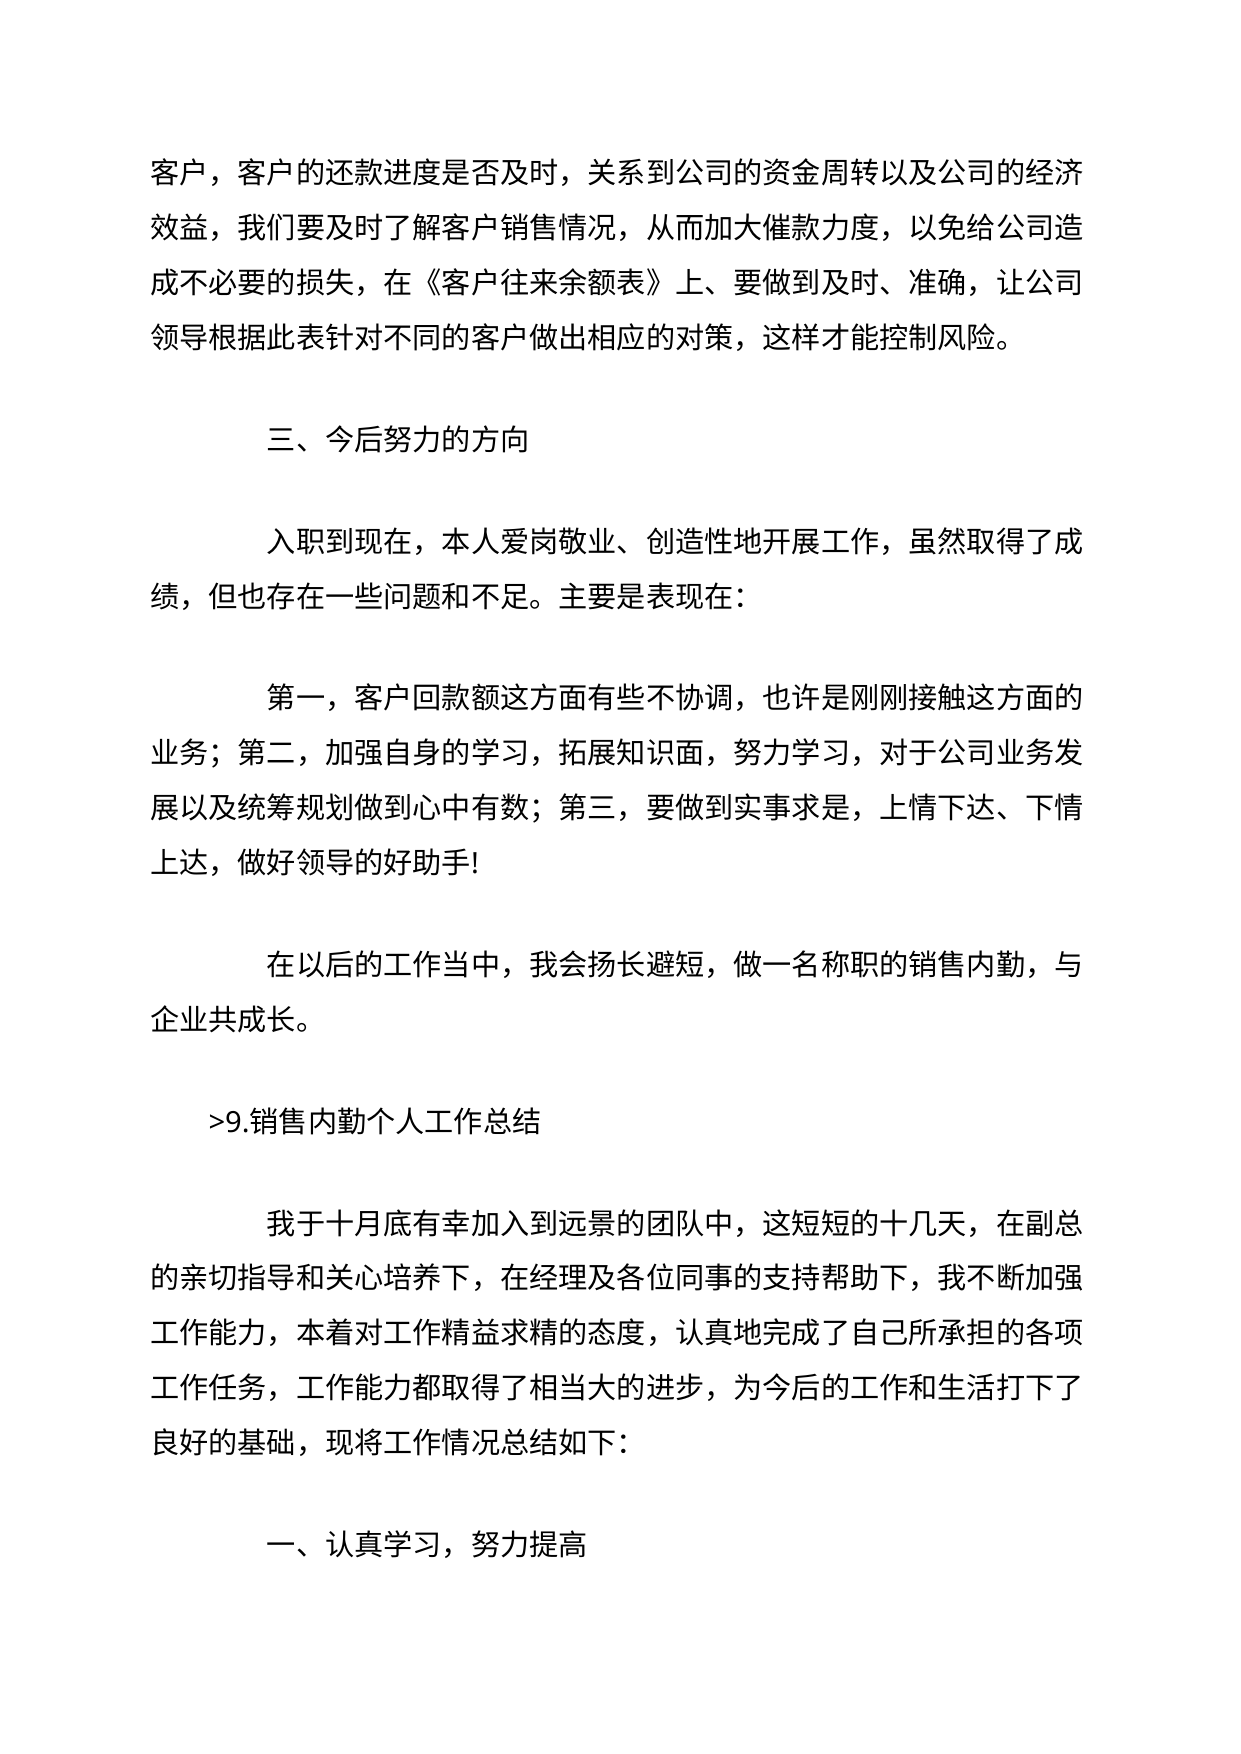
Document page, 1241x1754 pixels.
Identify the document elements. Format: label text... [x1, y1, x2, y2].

text 第一，客户回款额这方面有些不协调，也许是刚刚接触这方面的业务；第二，加强自身的学习，拓展知识面，努力学习，对于公司业务发展以及统筹规划做到心中有数；第三，要做到实事求是，上情下达、下情上达，做好领导的好助手! [150, 675, 1090, 882]
text 一、认真学习，努力提高 [150, 1522, 1090, 1564]
text >9.销售内勤个人工作总结 [150, 1098, 1090, 1141]
text 三、今后努力的方向 [150, 416, 1090, 459]
text 我于十月底有幸加入到远景的团队中，这短短的十几天，在副总的亲切指导和关心培养下，在经理及各位同事的支持帮助下，我不断加强工作能力，本着对工作精益求精的态度，认真地完成了自己所承担的各项工作任务，工作能力都取得了相当大的进步，为今后的工作和生活打下了良好的基础，现将工作情况总结如下： [150, 1200, 1090, 1462]
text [150, 150, 1090, 357]
text 入职到现在，本人爱岗敬业、创造性地开展工作，虽然取得了成绩，但也存在一些问题和不足。主要是表现在： [150, 518, 1090, 615]
text 在以后的工作当中，我会扬长避短，做一名称职的销售内勤，与企业共成长。 [150, 942, 1090, 1039]
